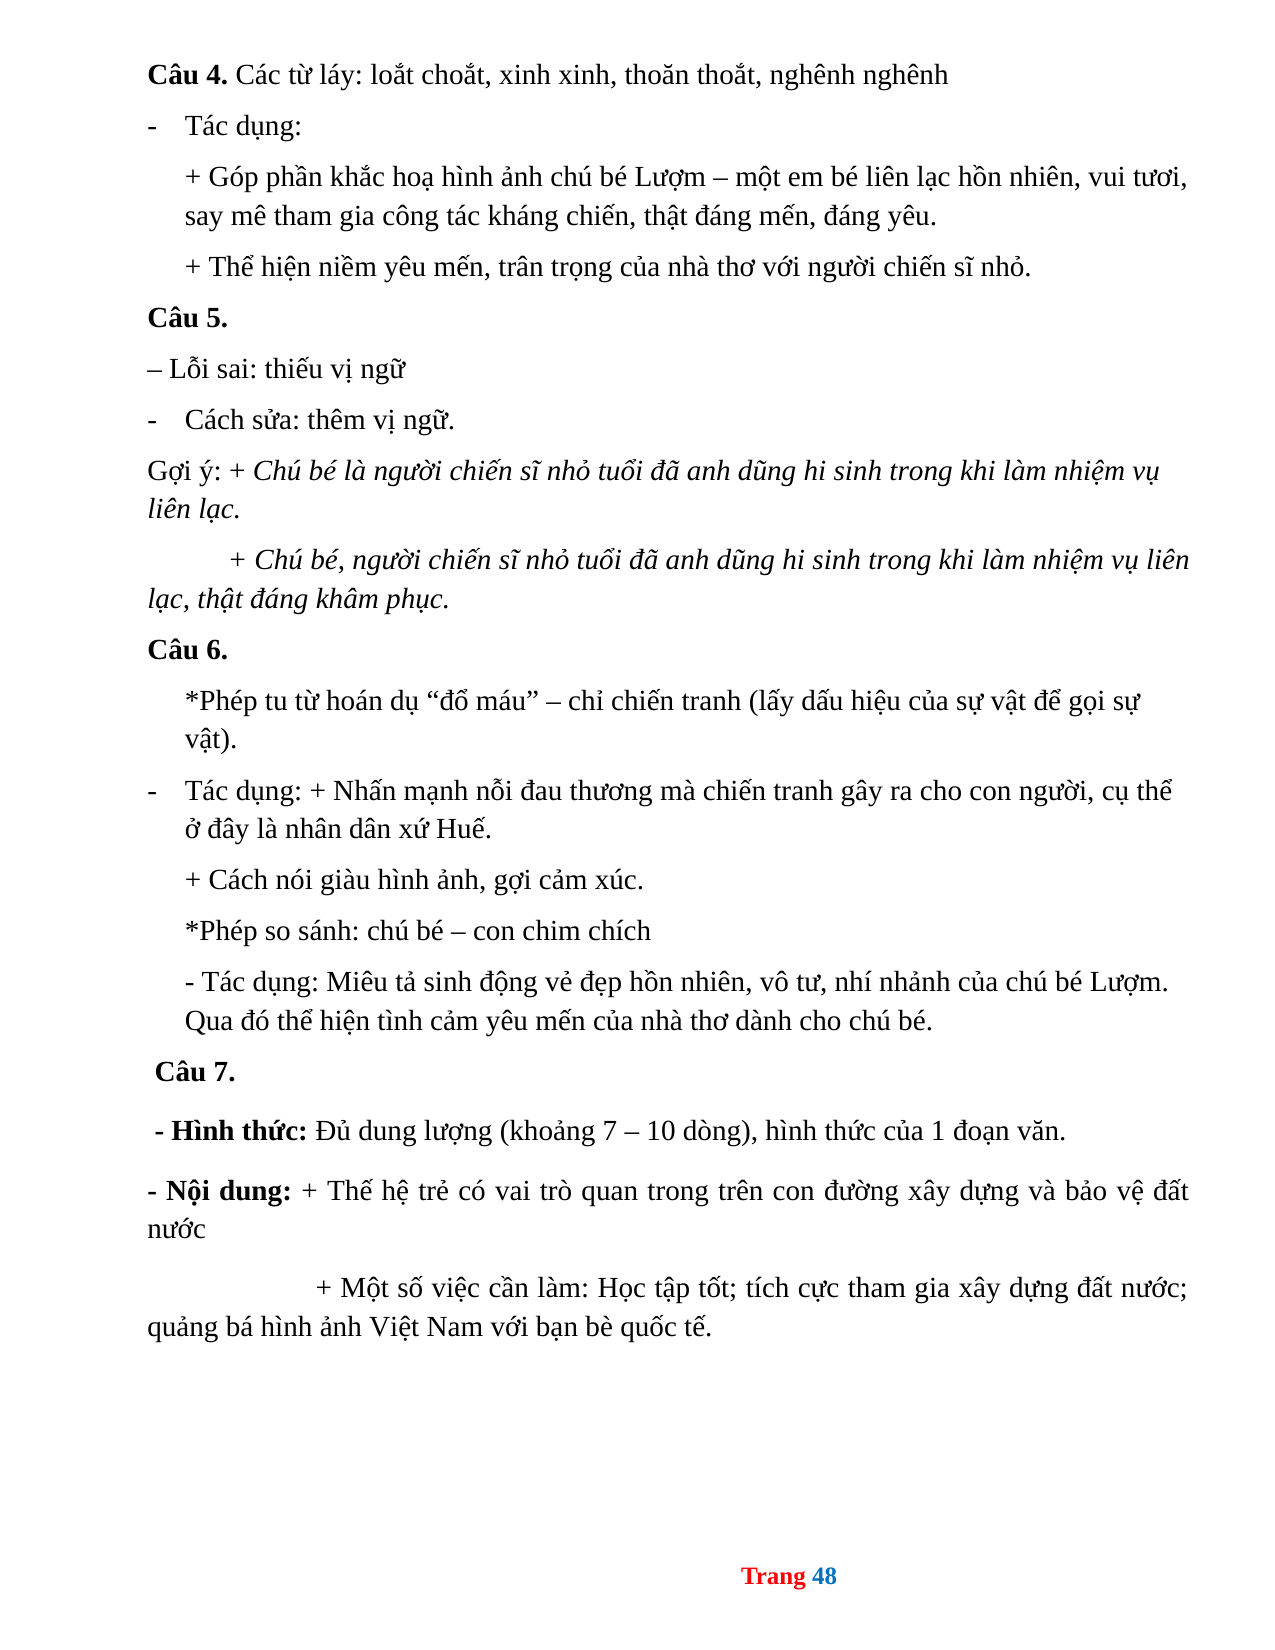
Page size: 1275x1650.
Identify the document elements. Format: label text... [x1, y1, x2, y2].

text Câu 4. Các từ láy: loắt choắt, xinh xinh, thoăn thoắt, nghênh nghênh [147, 57, 1191, 91]
text + Góp phần khắc hoạ hình ảnh chú bé Lượm – một em bé liên lạc hồn nhiên, vui tươi, say mê tham gia công tác kháng chiến, thật đáng mến, đáng yêu. [184, 159, 1191, 231]
text + Cách nói giàu hình ảnh, gợi cảm xúc. [184, 862, 1191, 896]
text *Phép so sánh: chú bé – con chim chích [184, 913, 1191, 947]
text *Phép tu từ hoán dụ “đổ máu” – chỉ chiến tranh (lấy dấu hiệu của sự vật để gọi sự vật). [184, 683, 1191, 755]
text + Chú bé, người chiến sĩ nhỏ tuổi đã anh dũng hi sinh trong khi làm nhiệm vụ liên lạc, thật đáng khâm phục. [147, 542, 1191, 614]
list Cách sửa: thêm vị ngữ. [147, 402, 1191, 435]
list Tác dụng: + Nhấn mạnh nỗi đau thương mà chiến tranh gây ra cho con người, cụ thể ở đây là nhân dân xứ Huế. [147, 773, 1191, 845]
text Câu 6. [147, 632, 1191, 666]
text Gợi ý: + Chú bé là người chiến sĩ nhỏ tuổi đã anh dũng hi sinh trong khi làm nhiệm vụ liên lạc. [147, 453, 1191, 525]
text Câu 7. [147, 1054, 1191, 1087]
list Tác dụng: [147, 108, 1191, 142]
text - Hình thức: Đủ dung lượng (khoảng 7 – 10 dòng), hình thức của 1 đoạn văn. [147, 1113, 1191, 1147]
text + Thể hiện niềm yêu mến, trân trọng của nhà thơ với người chiến sĩ nhỏ. [184, 249, 1191, 282]
text Câu 5. [147, 300, 1191, 333]
text + Một số việc cần làm: Học tập tốt; tích cực tham gia xây dựng đất nước; quảng bá hình ảnh Việt Nam với bạn bè quốc tế. [147, 1271, 1191, 1343]
text – Lỗi sai: thiếu vị ngữ [147, 351, 1191, 384]
text - Tác dụng: Miêu tả sinh động vẻ đẹp hồn nhiên, vô tư, nhí nhảnh của chú bé Lượm. Qua đó thể hiện tình cảm yêu mến của nhà thơ dành cho chú bé. [184, 964, 1191, 1036]
text - Nội dung: + Thế hệ trẻ có vai trò quan trong trên con đường xây dựng và bảo vệ đất nước [147, 1173, 1191, 1245]
